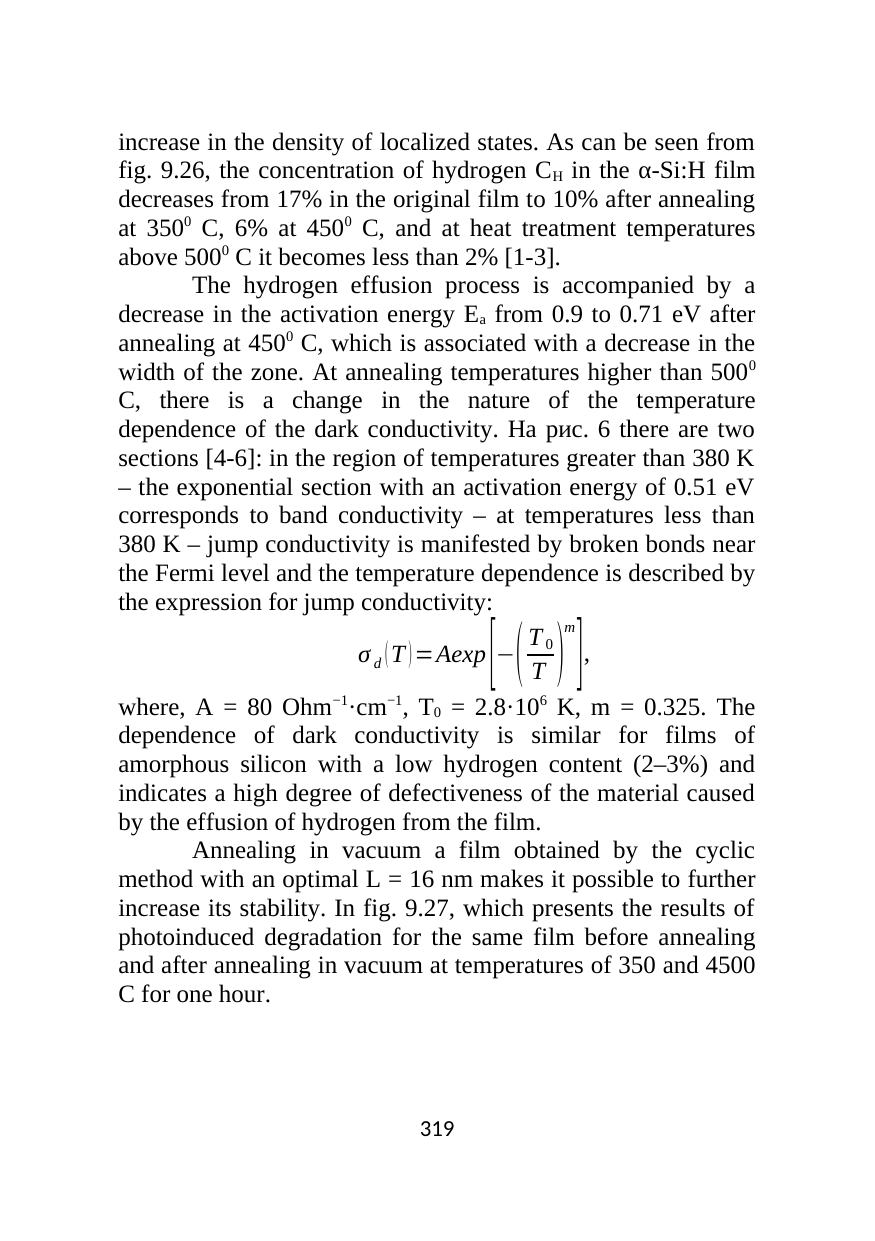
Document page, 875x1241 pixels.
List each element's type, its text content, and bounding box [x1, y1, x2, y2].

text where, A = 80 Ohm−1·cm−1, T0 = 2.8·106 K, m = 0.325. The dependence of dark conductivity is similar for films of amorphous silicon with a low hydrogen content (2–3%) and indicates a high degree of defectiveness of the material caused by the effusion of hydrogen from the film. [118, 692, 756, 835]
text , [118, 615, 756, 692]
text Annealing in vacuum a film obtained by the cyclic method with an optimal L = 16 nm makes it possible to further increase its stability. In fig. 9.27, which presents the results of photoinduced degradation for the same film before annealing and after annealing in vacuum at temperatures of 350 and 4500 C for one hour. [118, 835, 756, 1008]
text The hydrogen effusion process is accompanied by a decrease in the activation energy Ea from 0.9 to 0.71 eV after annealing at 4500 C, which is associated with a decrease in the width of the zone. At annealing temperatures higher than 5000 C, there is a change in the nature of the temperature dependence of the dark conductivity. На рис. 6 there are two sections [4-6]: in the region of temperatures greater than 380 K – the exponential section with an activation energy of 0.51 eV corresponds to band conductivity – at temperatures less than 380 K – jump conductivity is manifested by broken bonds near the Fermi level and the temperature dependence is described by the expression for jump conductivity: [118, 270, 756, 615]
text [118, 127, 756, 270]
